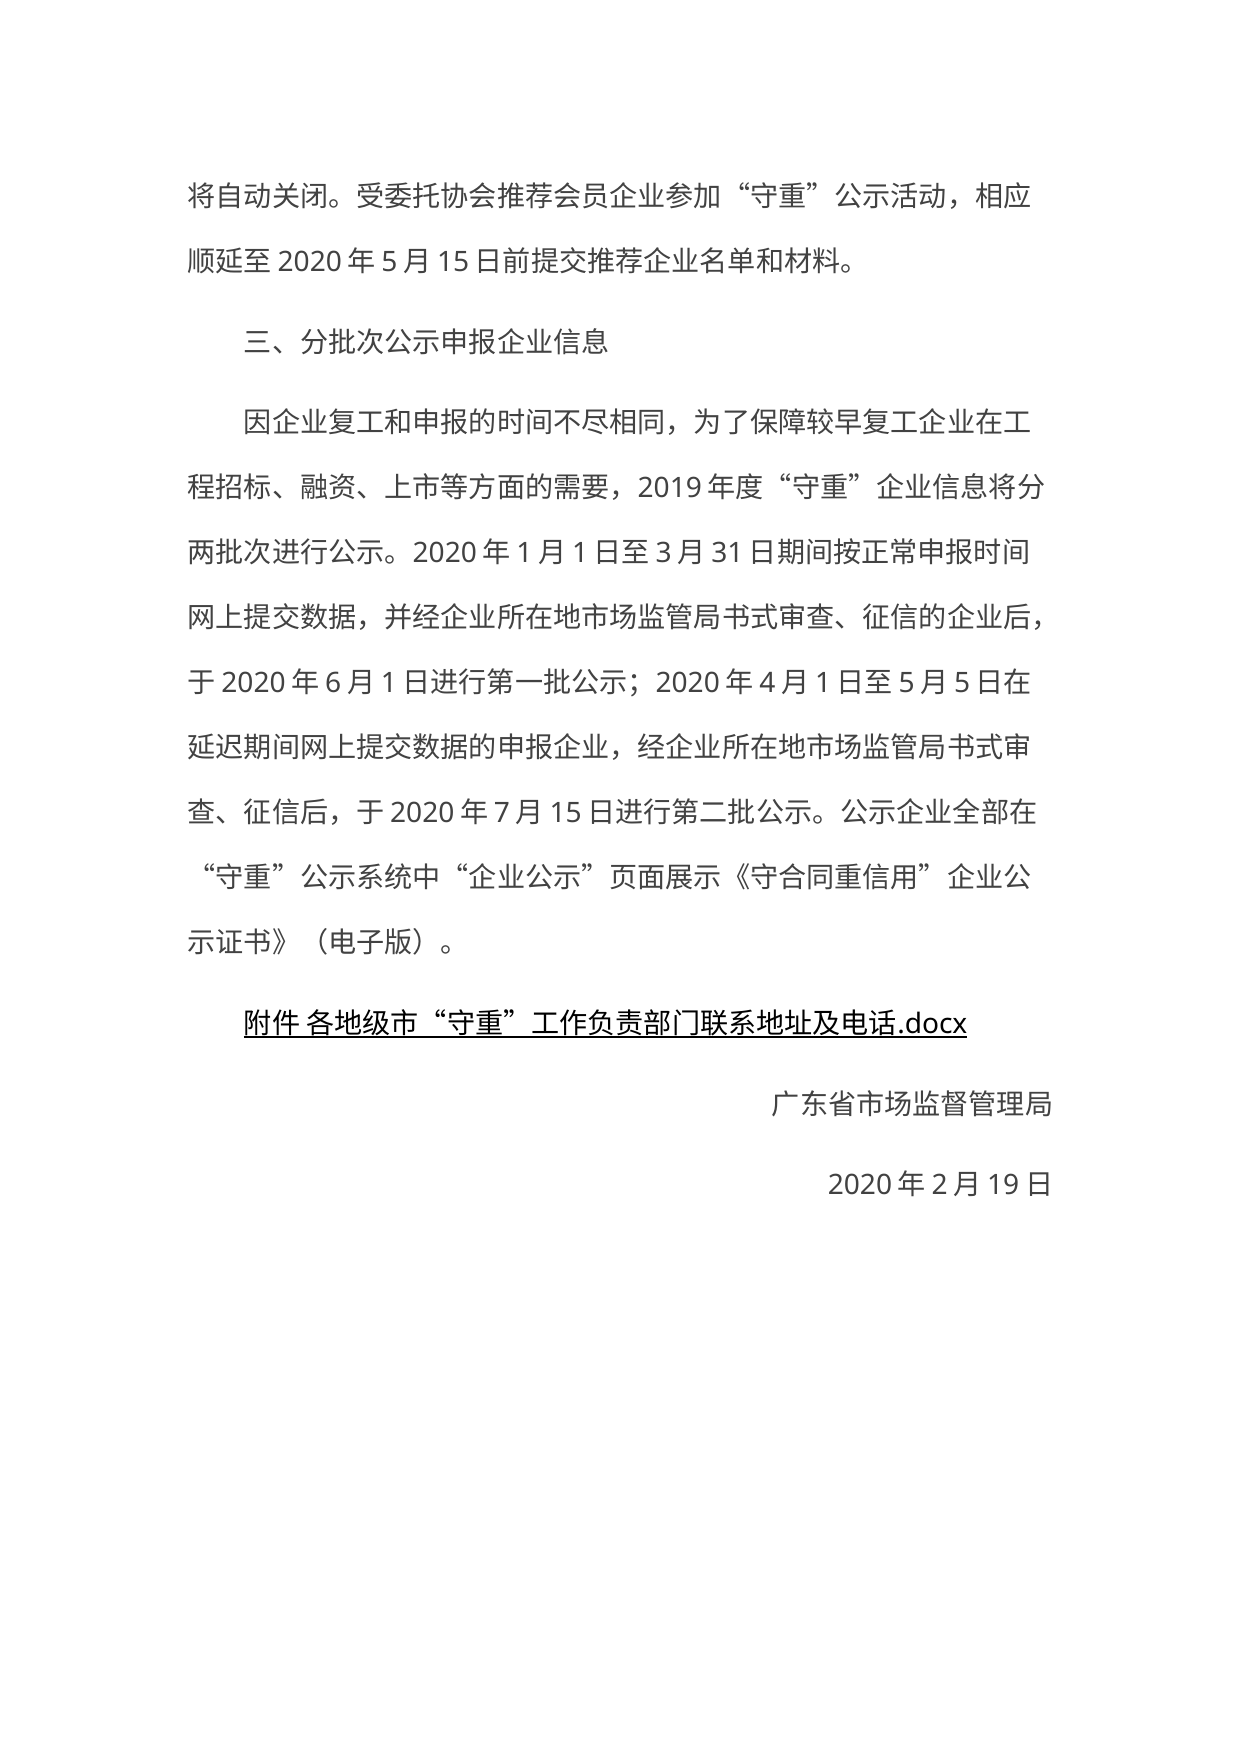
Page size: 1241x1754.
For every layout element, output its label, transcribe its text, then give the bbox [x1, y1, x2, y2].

text 附件 各地级市“守重”工作负责部门联系地址及电话.docx [187, 989, 1053, 1054]
text 2020年2月19日 [187, 1150, 1053, 1215]
text 三、分批次公示申报企业信息 [187, 308, 1053, 373]
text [187, 162, 1053, 292]
text 因企业复工和申报的时间不尽相同，为了保障较早复工企业在工程招标、融资、上市等方面的需要，2019年度“守重”企业信息将分两批次进行公示。2020年1月1日至3月31日期间按正常申报时间网上提交数据，并经企业所在地市场监管局书式审查、征信的企业后，于2020年6月1日进行第一批公示；2020年4月1日至5月5日在延迟期间网上提交数据的申报企业，经企业所在地市场监管局书式审查、征信后，于2020年7月15日进行第二批公示。公示企业全部在“守重”公示系统中“企业公示”页面展示《守合同重信用”企业公示证书》（电子版）。 [187, 388, 1053, 973]
text 广东省市场监督管理局 [187, 1069, 1053, 1134]
